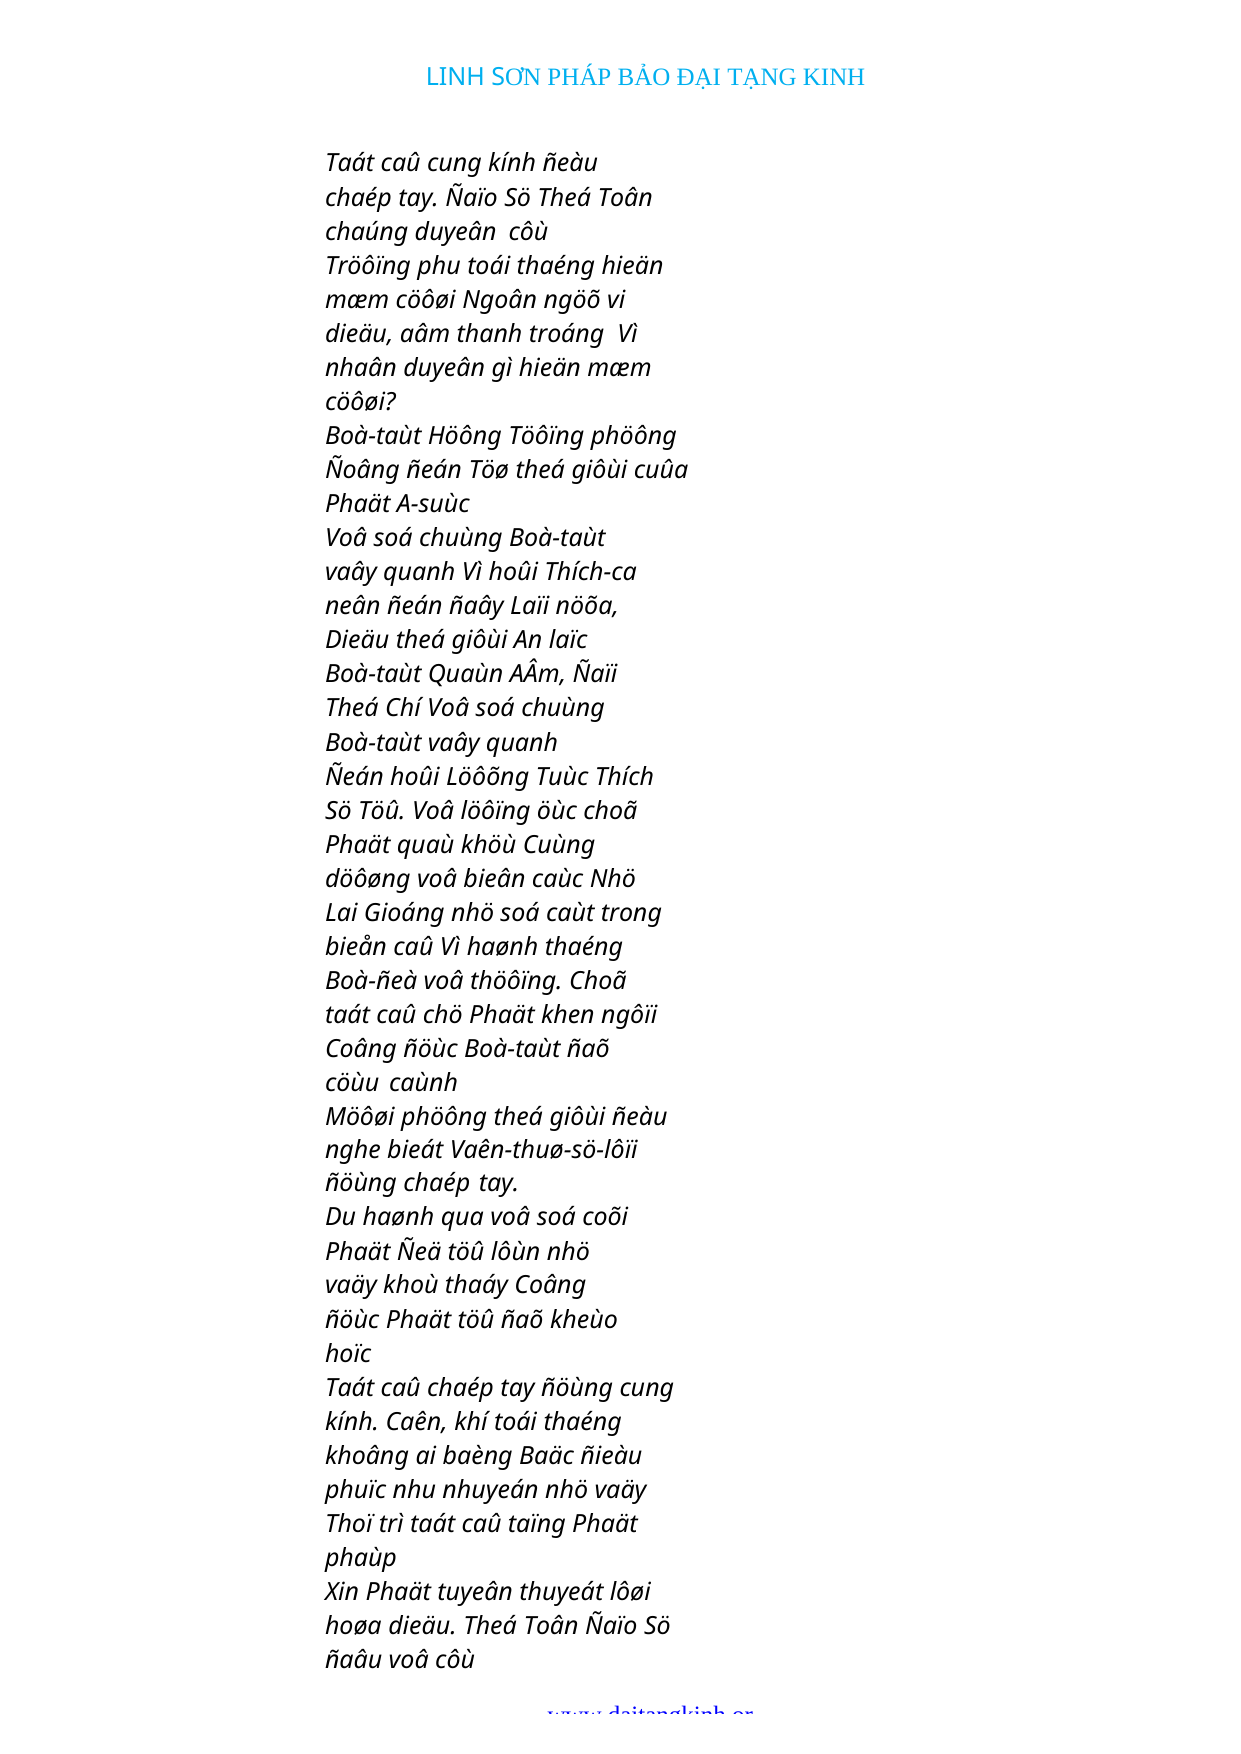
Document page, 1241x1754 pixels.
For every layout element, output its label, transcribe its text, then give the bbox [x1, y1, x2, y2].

text Möôøi phöông theá giôùi ñeàu nghe bieát Vaên-thuø-sö-lôïi ñöùng chaép tay. [325, 1099, 698, 1199]
text Taát caû cung kính ñeàu chaép tay. Ñaïo Sö Theá Toân chaúng duyeân côù [325, 145, 670, 247]
text Du haønh qua voâ soá coõi Phaät Ñeä töû lôùn nhö vaäy khoù thaáy Coâng ñöùc Phaät töû ñaõ kheùo hoïc [325, 1199, 644, 1369]
text Tröôïng phu toái thaéng hieän mæm cöôøi Ngoân ngöõ vi dieäu, aâm thanh troáng Vì nhaân duyeân gì hieän mæm cöôøi? [325, 247, 696, 418]
text Boà-taùt Höông Töôïng phöông Ñoâng ñeán Töø theá giôùi cuûa Phaät A-suùc [325, 418, 731, 520]
text Xin Phaät tuyeân thuyeát lôøi hoøa dieäu. Theá Toân Ñaïo Sö ñaâu voâ côù [325, 1574, 693, 1676]
text Ñeán hoûi Löôõng Tuùc Thích Sö Töû. Voâ löôïng öùc choã Phaät quaù khöù Cuùng döôøng voâ bieân caùc Nhö Lai Gioáng nhö soá caùt trong bieån caû Vì haønh thaéng Boà-ñeà voâ thöôïng. Choã taát caû chö Phaät khen ngôïi Coâng ñöùc Boà-taùt ñaõ cöùu caùnh [325, 758, 666, 1099]
text Voâ soá chuùng Boà-taùt vaây quanh Vì hoûi Thích-ca neân ñeán ñaây Laïi nöõa, Dieäu theá giôùi An laïc Boà-taùt Quaùn AÂm, Ñaïi Theá Chí Voâ soá chuùng Boà-taùt vaây quanh [325, 520, 642, 758]
text Taát caû chaép tay ñöùng cung kính. Caên, khí toái thaéng khoâng ai baèng Baäc ñieàu phuïc nhu nhuyeán nhö vaäy Thoï trì taát caû taïng Phaät phaùp [325, 1369, 693, 1574]
